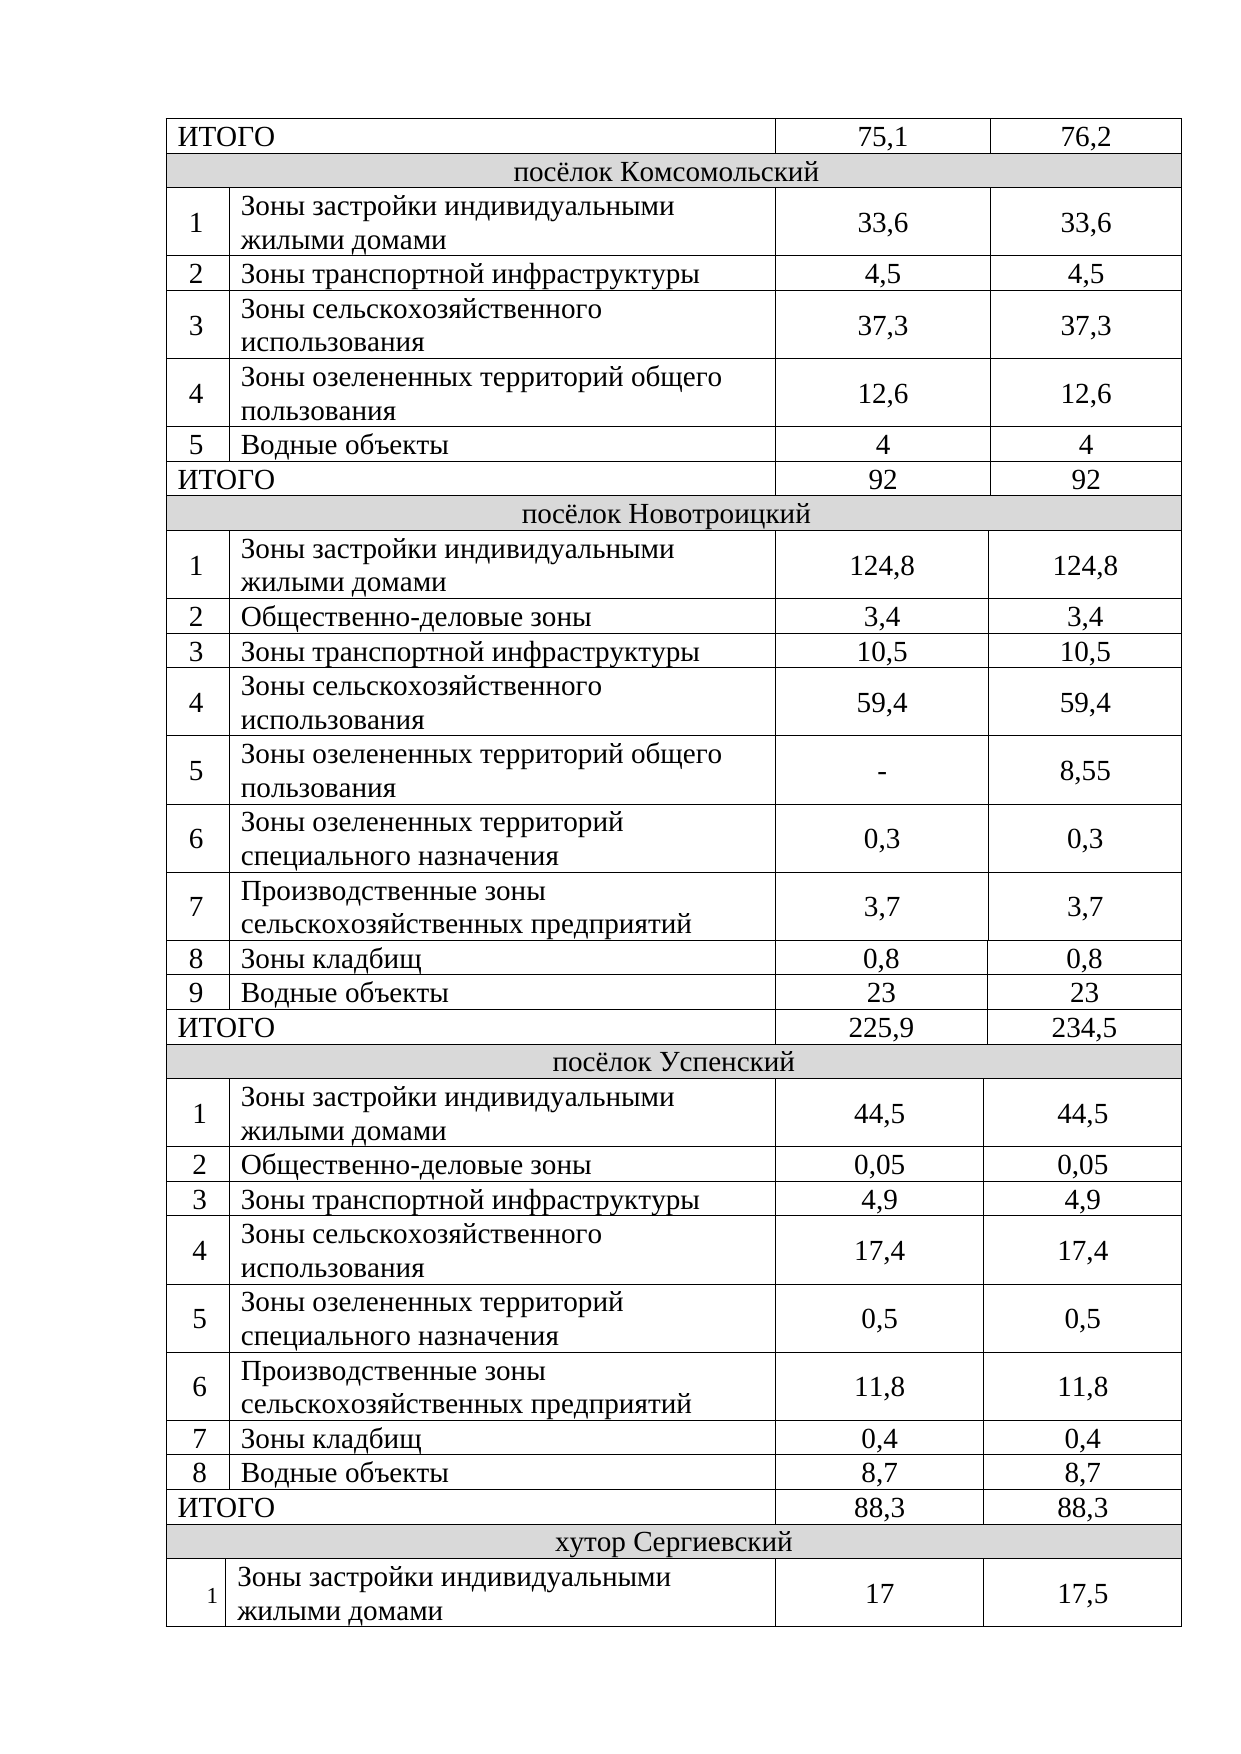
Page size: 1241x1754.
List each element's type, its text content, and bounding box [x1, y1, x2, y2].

table_cell 10,5 [776, 634, 988, 667]
table_cell посёлок Успенский [167, 1045, 1181, 1078]
table_cell 75,1 [776, 119, 990, 153]
table_cell 124,8 [776, 531, 988, 598]
table_cell 23 [776, 975, 987, 1009]
table_cell 88,3 [776, 1490, 983, 1523]
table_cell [226, 1559, 775, 1626]
table_cell Зоны сельскохозяйственного использования [230, 668, 775, 735]
table_cell посёлок Комсомольский [167, 154, 1181, 187]
table_cell Водные объекты [230, 427, 775, 461]
table_cell 4,9 [776, 1182, 983, 1215]
table_cell 17,5 [984, 1559, 1181, 1626]
table_cell [167, 1559, 225, 1626]
table_cell 59,4 [989, 668, 1181, 735]
table_cell Зоны транспортной инфраструктуры [230, 1182, 775, 1215]
table_cell Зоны кладбищ [230, 1421, 775, 1454]
table_cell Производственные зоны сельскохозяйственных предприятий [230, 1353, 775, 1420]
table_cell 44,5 [984, 1079, 1181, 1146]
table_cell Зоны кладбищ [230, 941, 775, 974]
table_cell 12,6 [776, 359, 990, 426]
table_cell ИТОГО [167, 462, 775, 495]
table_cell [230, 188, 775, 255]
table_cell 3,7 [776, 873, 988, 940]
table_cell 0,8 [988, 941, 1181, 974]
table_cell Зоны транспортной инфраструктуры [230, 256, 775, 290]
table_cell [167, 1285, 229, 1352]
table_cell посёлок Новотроицкий [167, 496, 1181, 530]
table_cell Зоны озелененных территорий специального назначения [230, 1285, 775, 1352]
table_cell ИТОГО [167, 119, 775, 153]
table_cell 0,5 [776, 1285, 983, 1352]
table_cell [167, 1147, 229, 1181]
table_cell ИТОГО [167, 1490, 775, 1523]
table_cell 3,4 [776, 599, 988, 633]
table_cell 76,2 [991, 119, 1181, 153]
table_cell 59,4 [776, 668, 988, 735]
table_cell [167, 873, 229, 940]
table_cell Общественно-деловые зоны [230, 1147, 775, 1181]
table_cell 4,5 [991, 256, 1181, 290]
table_cell 8,7 [984, 1455, 1181, 1489]
table_cell [167, 736, 229, 803]
table_cell [167, 599, 229, 633]
table_cell [167, 1421, 229, 1454]
table_cell 88,3 [984, 1490, 1181, 1523]
table_cell Зоны сельскохозяйственного использования [230, 1216, 775, 1283]
table_cell [167, 531, 229, 598]
table_cell 3,7 [989, 873, 1181, 940]
table_cell [167, 291, 229, 358]
table_cell - [776, 736, 988, 803]
table_cell Общественно-деловые зоны [230, 599, 775, 633]
table_cell Зоны озелененных территорий общего пользования [230, 736, 775, 803]
table_cell 17,4 [984, 1216, 1181, 1283]
table_cell [167, 359, 229, 426]
table_cell 4,5 [776, 256, 990, 290]
table_cell 92 [991, 462, 1181, 495]
table_cell [167, 975, 229, 1009]
table_cell 4 [991, 427, 1181, 461]
table_cell 3,4 [989, 599, 1181, 633]
table_cell 4 [776, 427, 990, 461]
table_cell 37,3 [776, 291, 990, 358]
table_cell ИТОГО [167, 1010, 775, 1043]
table_cell [167, 941, 229, 974]
table_cell Водные объекты [230, 1455, 775, 1489]
table_cell [167, 805, 229, 872]
table_cell 11,8 [984, 1353, 1181, 1420]
table_cell 17,4 [776, 1216, 983, 1283]
table_cell Водные объекты [230, 975, 775, 1009]
table_cell [167, 427, 229, 461]
table_cell Зоны транспортной инфраструктуры [230, 634, 775, 667]
table_cell [167, 188, 229, 255]
table_cell 0,4 [776, 1421, 983, 1454]
table_cell 10,5 [989, 634, 1181, 667]
table_cell 8,7 [776, 1455, 983, 1489]
table_cell [167, 668, 229, 735]
table_cell 4,9 [984, 1182, 1181, 1215]
table_cell 0,5 [984, 1285, 1181, 1352]
table_cell 0,3 [776, 805, 988, 872]
table_cell 44,5 [776, 1079, 983, 1146]
table_cell [167, 1079, 229, 1146]
table_cell 11,8 [776, 1353, 983, 1420]
table_cell [167, 1216, 229, 1283]
table_cell 23 [988, 975, 1181, 1009]
table_cell 0,05 [984, 1147, 1181, 1181]
table_cell [167, 1455, 229, 1489]
table_cell 33,6 [991, 188, 1181, 255]
table_cell 37,3 [991, 291, 1181, 358]
table_cell 0,3 [989, 805, 1181, 872]
table_cell 17 [776, 1559, 983, 1626]
table_cell Зоны озелененных территорий общего пользования [230, 359, 775, 426]
table_cell Зоны озелененных территорий специального назначения [230, 805, 775, 872]
table_cell 0,8 [776, 941, 987, 974]
table_cell хутор Сергиевский [167, 1525, 1181, 1558]
table_cell 0,4 [984, 1421, 1181, 1454]
table_cell 124,8 [989, 531, 1181, 598]
table_cell [167, 256, 229, 290]
table_cell [167, 1182, 229, 1215]
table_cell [230, 291, 775, 358]
table_cell 8,55 [989, 736, 1181, 803]
table_cell [167, 634, 229, 667]
table_cell Зоны застройки индивидуальными жилыми домами [230, 531, 775, 598]
table_cell 12,6 [991, 359, 1181, 426]
table_cell 225,9 [776, 1010, 987, 1043]
table_cell Зоны застройки индивидуальными жилыми домами [230, 1079, 775, 1146]
table_cell 0,05 [776, 1147, 983, 1181]
table_cell [167, 1353, 229, 1420]
table_cell 234,5 [988, 1010, 1181, 1043]
table_cell 33,6 [776, 188, 990, 255]
table_cell Производственные зоны сельскохозяйственных предприятий [230, 873, 775, 940]
table_cell 92 [776, 462, 990, 495]
